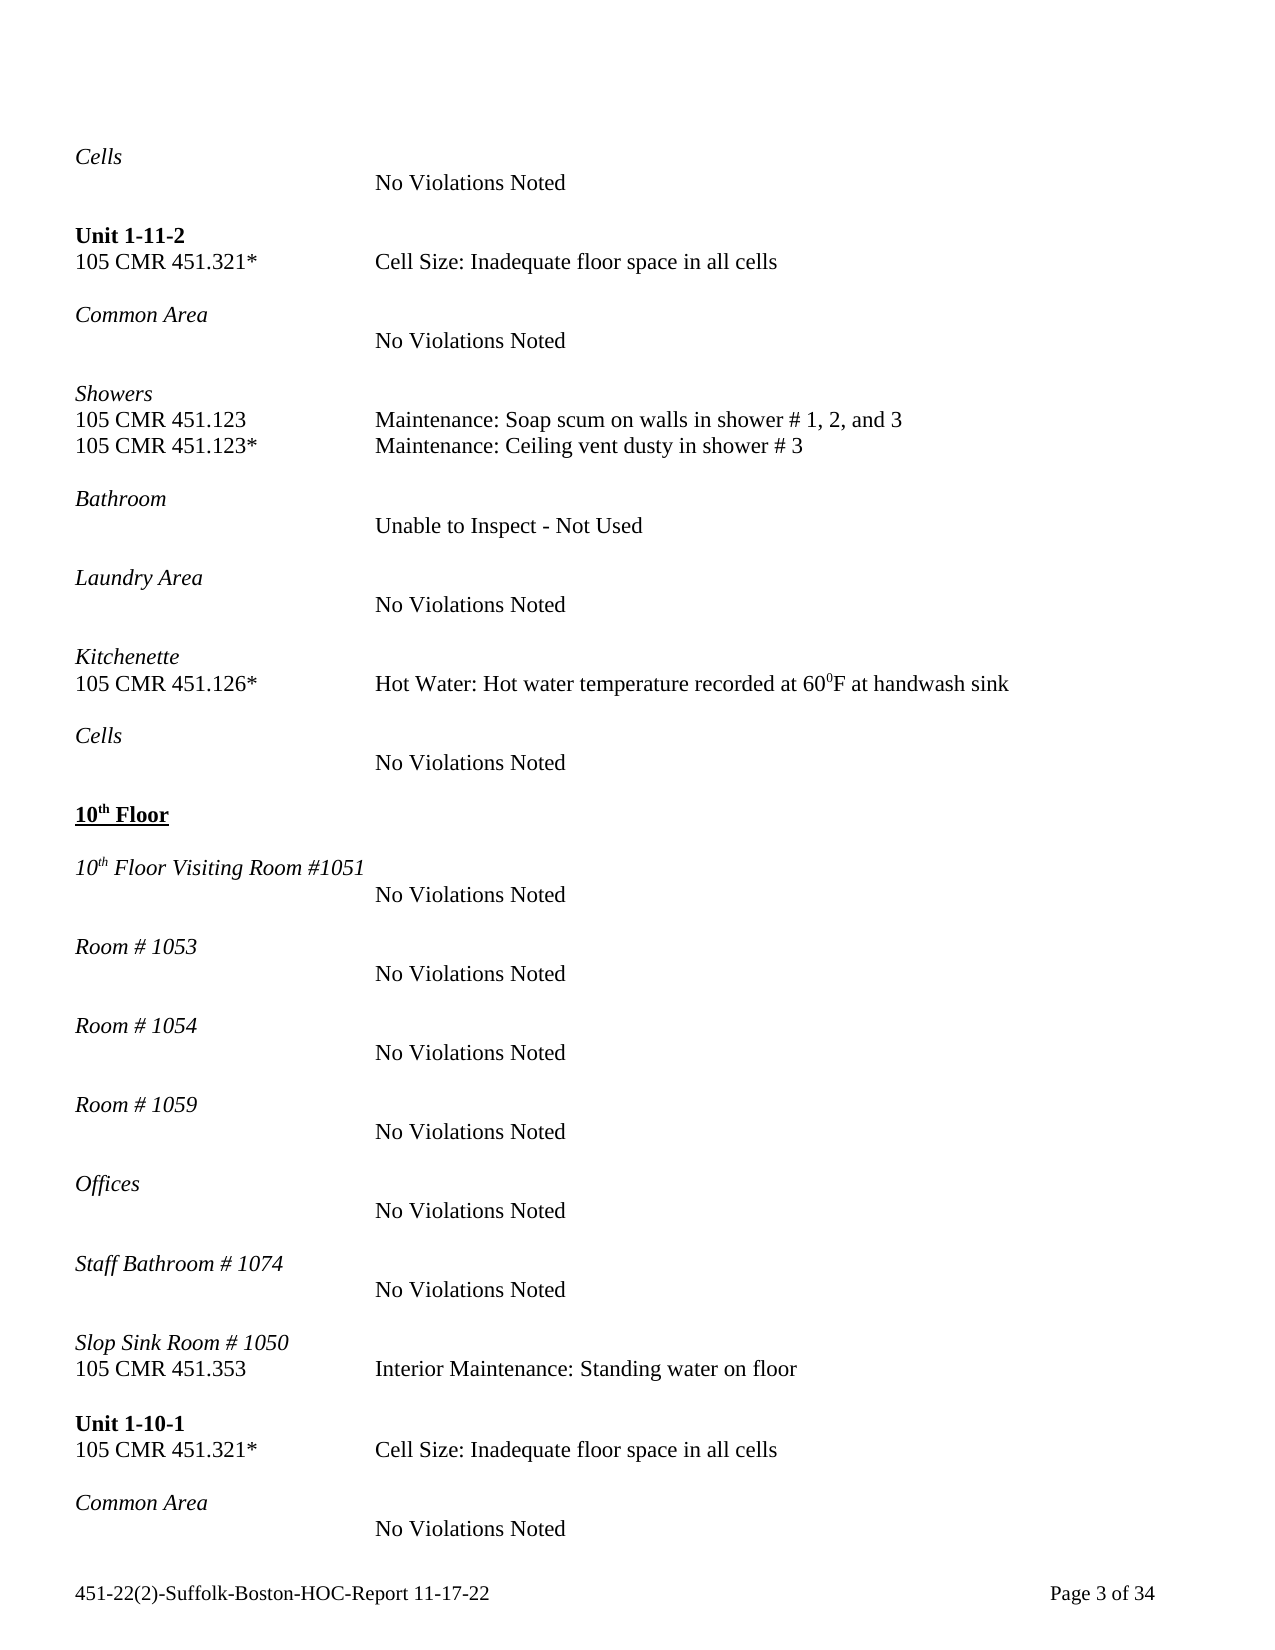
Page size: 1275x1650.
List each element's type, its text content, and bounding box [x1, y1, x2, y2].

text 105 CMR 451.123 Maintenance: Soap scum on walls in shower # 1, 2, and 3 [75, 406, 1200, 433]
text 105 CMR 451.126* Hot Water: Hot water temperature recorded at 600F at handwash sink [75, 670, 1200, 696]
text Unit 1-11-2 [75, 222, 1200, 248]
text No Violations Noted [75, 591, 1200, 617]
text Slop Sink Room # 1050 [75, 1329, 1200, 1355]
text 105 CMR 451.353 Interior Maintenance: Standing water on floor [75, 1355, 1200, 1381]
text Cells [75, 722, 1200, 749]
text No Violations Noted [75, 881, 1200, 907]
text No Violations Noted [75, 749, 1200, 775]
text 105 CMR 451.321* Cell Size: Inadequate floor space in all cells [75, 248, 1200, 274]
text Common Area [75, 1489, 1200, 1516]
text No Violations Noted [75, 1118, 1200, 1144]
text No Violations Noted [75, 327, 1200, 353]
text Kitchenette [75, 643, 1200, 670]
text Bathroom [75, 485, 1200, 512]
text Unable to Inspect - Not Used [75, 512, 1200, 538]
text No Violations Noted [75, 960, 1200, 986]
text No Violations Noted [75, 1197, 1200, 1223]
text 105 CMR 451.123* Maintenance: Ceiling vent dusty in shower # 3 [75, 433, 1200, 459]
text Laundry Area [75, 564, 1200, 591]
text Cells [75, 143, 1200, 169]
text 10th Floor [75, 802, 1200, 828]
text No Violations Noted [75, 1276, 1200, 1302]
text 105 CMR 451.321* Cell Size: Inadequate floor space in all cells [75, 1436, 1200, 1463]
text Unit 1-10-1 [75, 1410, 1200, 1436]
text Staff Bathroom # 1074 [75, 1249, 1200, 1276]
text No Violations Noted [75, 1516, 1200, 1542]
text Room # 1054 [75, 1012, 1200, 1039]
text No Violations Noted [75, 169, 1200, 195]
text 10th Floor Visiting Room #1051 [75, 854, 1200, 881]
text Common Area [75, 301, 1200, 327]
text Showers [75, 380, 1200, 406]
text Room # 1053 [75, 933, 1200, 960]
text Room # 1059 [75, 1091, 1200, 1118]
text No Violations Noted [75, 1039, 1200, 1065]
text Offices [75, 1171, 1200, 1197]
